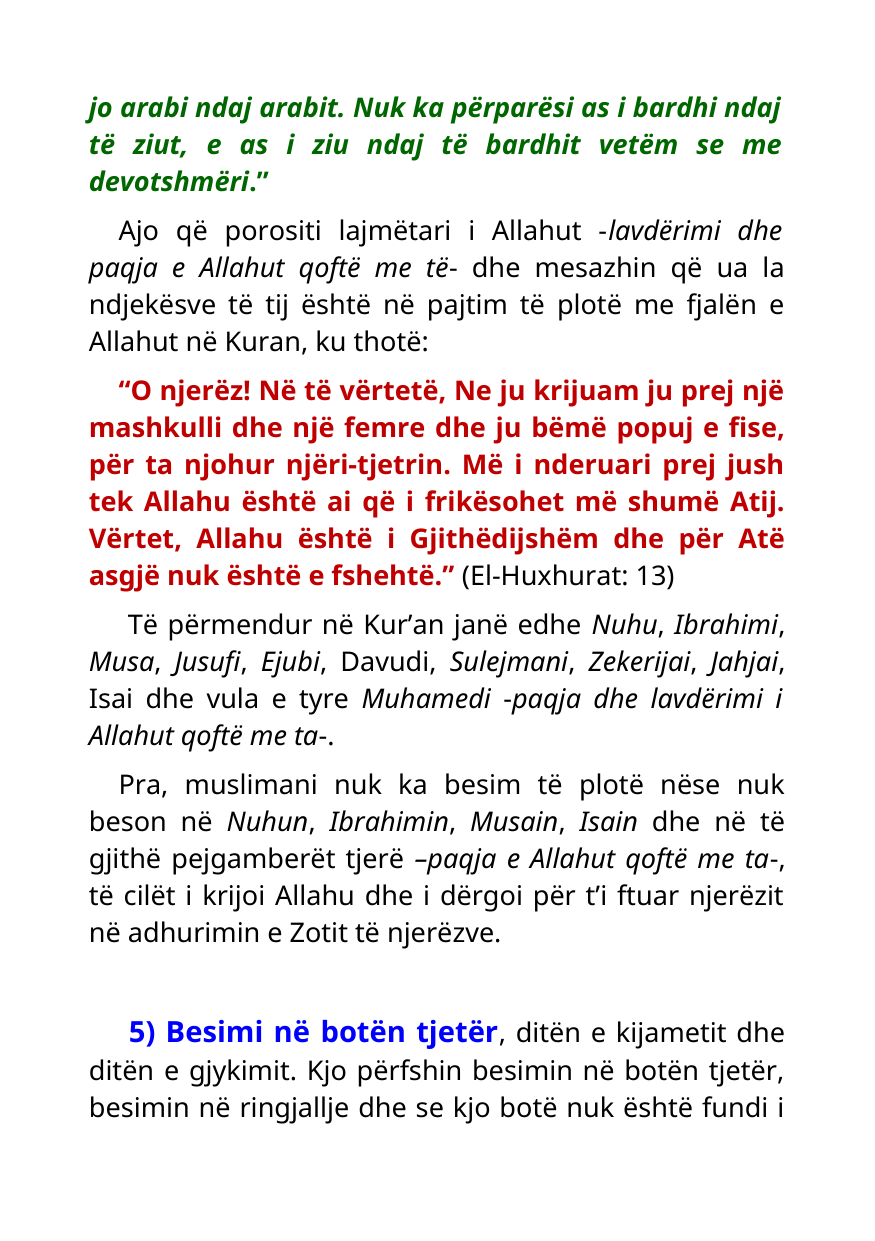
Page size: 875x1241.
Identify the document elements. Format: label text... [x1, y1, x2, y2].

text Pra, muslimani nuk ka besim të plotë nëse nuk beson në Nuhun, Ibrahimin, Musain, Isain dhe në të gjithë pejgamberët tjerë –paqja e Allahut qoftë me ta-, të cilët i krijoi Allahu dhe i dërgoi për t’i ftuar njerëzit në adhurimin e Zotit të njerëzve. [89, 766, 785, 950]
text Ajo që porositi lajmëtari i Allahut -lavdërimi dhe paqja e Allahut qoftë me të- dhe mesazhin që ua la ndjekësve të tij është në pajtim të plotë me fjalën e Allahut në Kuran, ku thotë: [89, 212, 785, 359]
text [89, 89, 785, 199]
text Të përmendur në Kur’an janë edhe Nuhu, Ibrahimi, Musa, Jusufi, Ejubi, Davudi, Sulejmani, Zekerijai, Jahjai, Isai dhe vula e tyre Muhamedi -paqja dhe lavdërimi i Allahut qoftë me ta-. [89, 606, 785, 753]
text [89, 1012, 785, 1125]
text “O njerëz! Në të vërtetë, Ne ju krijuam ju prej një mashkulli dhe një femre dhe ju bëmë popuj e fise, për ta njohur njëri-tjetrin. Më i nderuari prej jush tek Allahu është ai që i frikësohet më shumë Atij. Vërtet, Allahu është i Gjithëdijshëm dhe për Atë asgjë nuk është e fshehtë.” (El-Huxhurat: 13) [89, 372, 785, 593]
